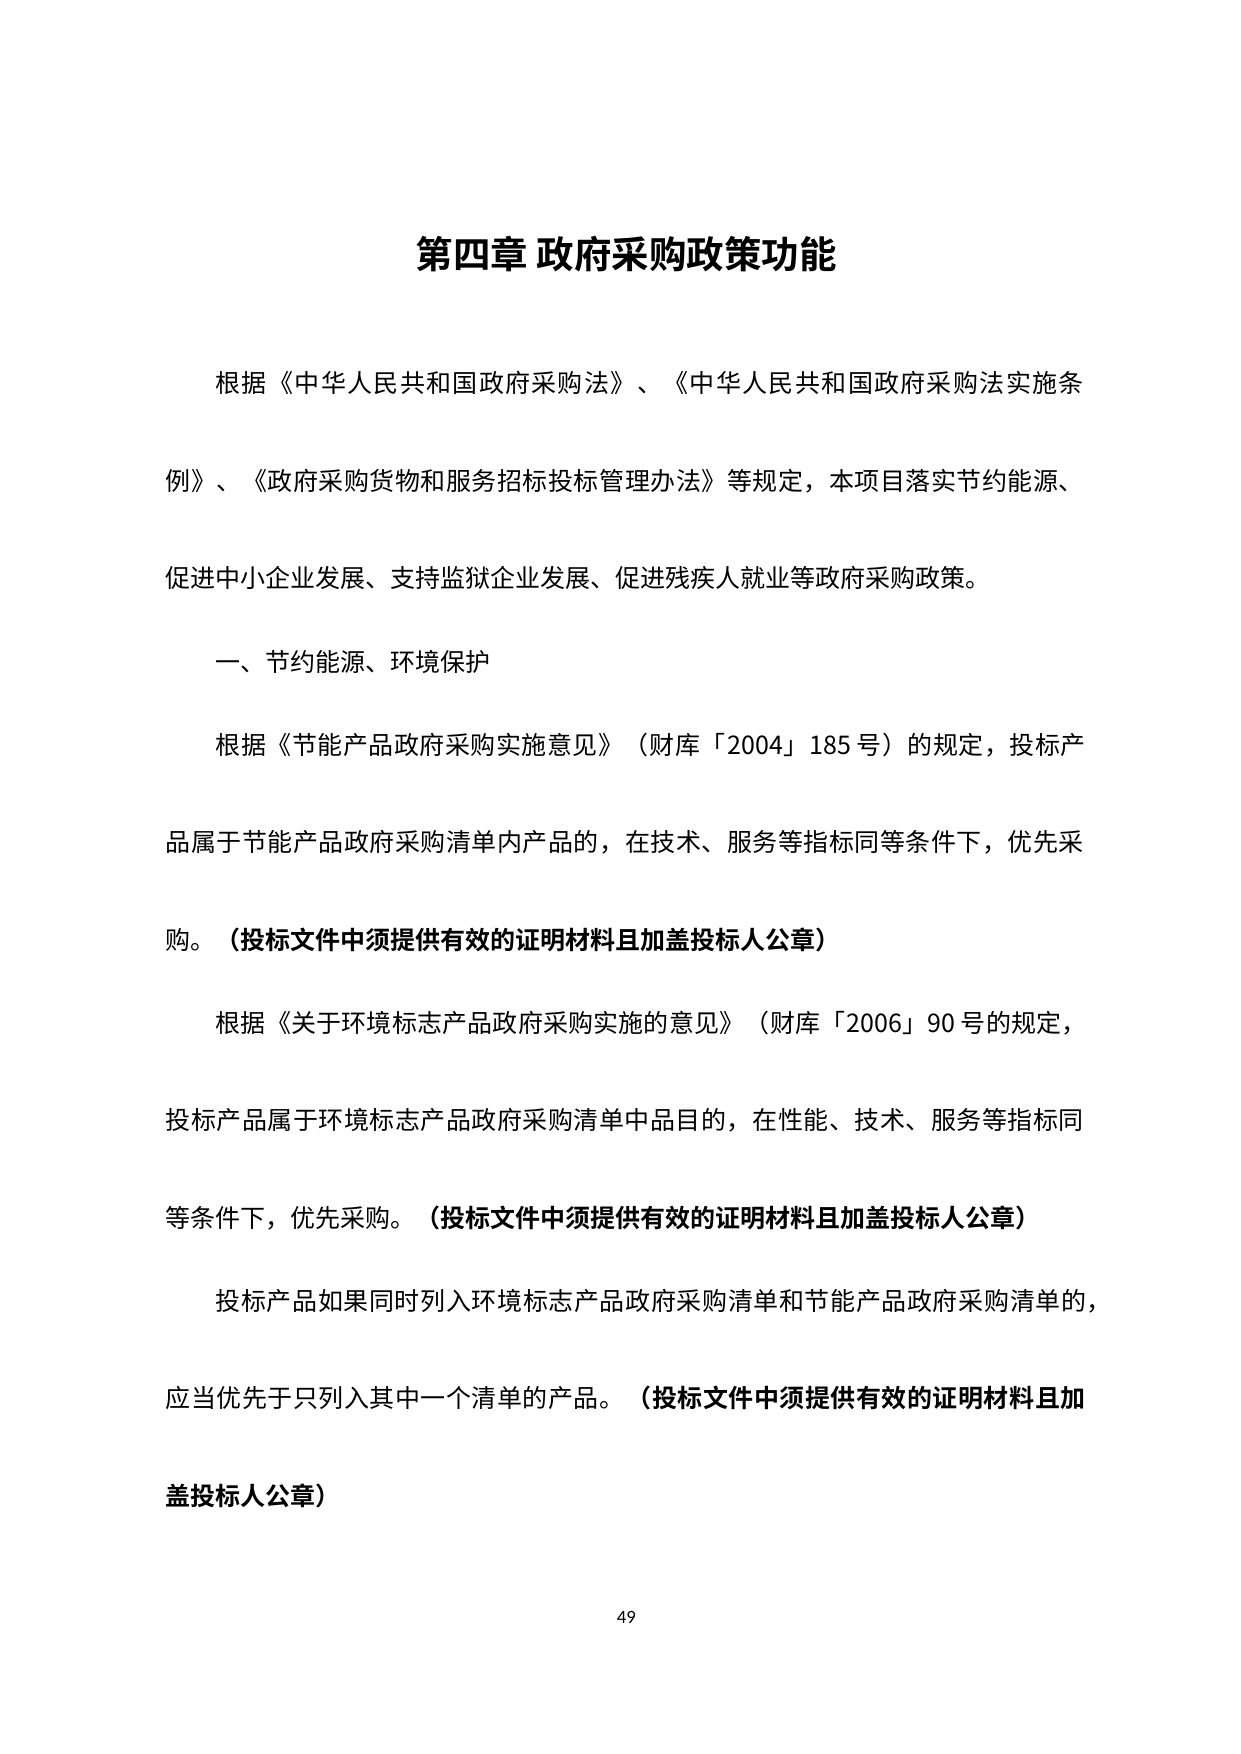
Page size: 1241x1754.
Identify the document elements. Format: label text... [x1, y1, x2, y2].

text 根据《中华人民共和国政府采购法》、《中华人民共和国政府采购法实施条例》、《政府采购货物和服务招标投标管理办法》等规定，本项目落实节约能源、促进中小企业发展、支持监狱企业发展、促进残疾人就业等政府采购政策。 [165, 349, 1087, 609]
list 节约能源、环境保护 [165, 628, 1087, 693]
text 根据《关于环境标志产品政府采购实施的意见》（财库「2006」90号的规定，投标产品属于环境标志产品政府采购清单中品目的，在性能、技术、服务等指标同等条件下，优先采购。（投标文件中须提供有效的证明材料且加盖投标人公章） [165, 989, 1087, 1249]
text 根据《节能产品政府采购实施意见》（财库「2004」185号）的规定，投标产品属于节能产品政府采购清单内产品的，在技术、服务等指标同等条件下，优先采购。（投标文件中须提供有效的证明材料且加盖投标人公章） [165, 711, 1087, 971]
text 投标产品如果同时列入环境标志产品政府采购清单和节能产品政府采购清单的，应当优先于只列入其中一个清单的产品。（投标文件中须提供有效的证明材料且加盖投标人公章） [165, 1267, 1087, 1527]
text 第四章 政府采购政策功能 [165, 219, 1087, 284]
